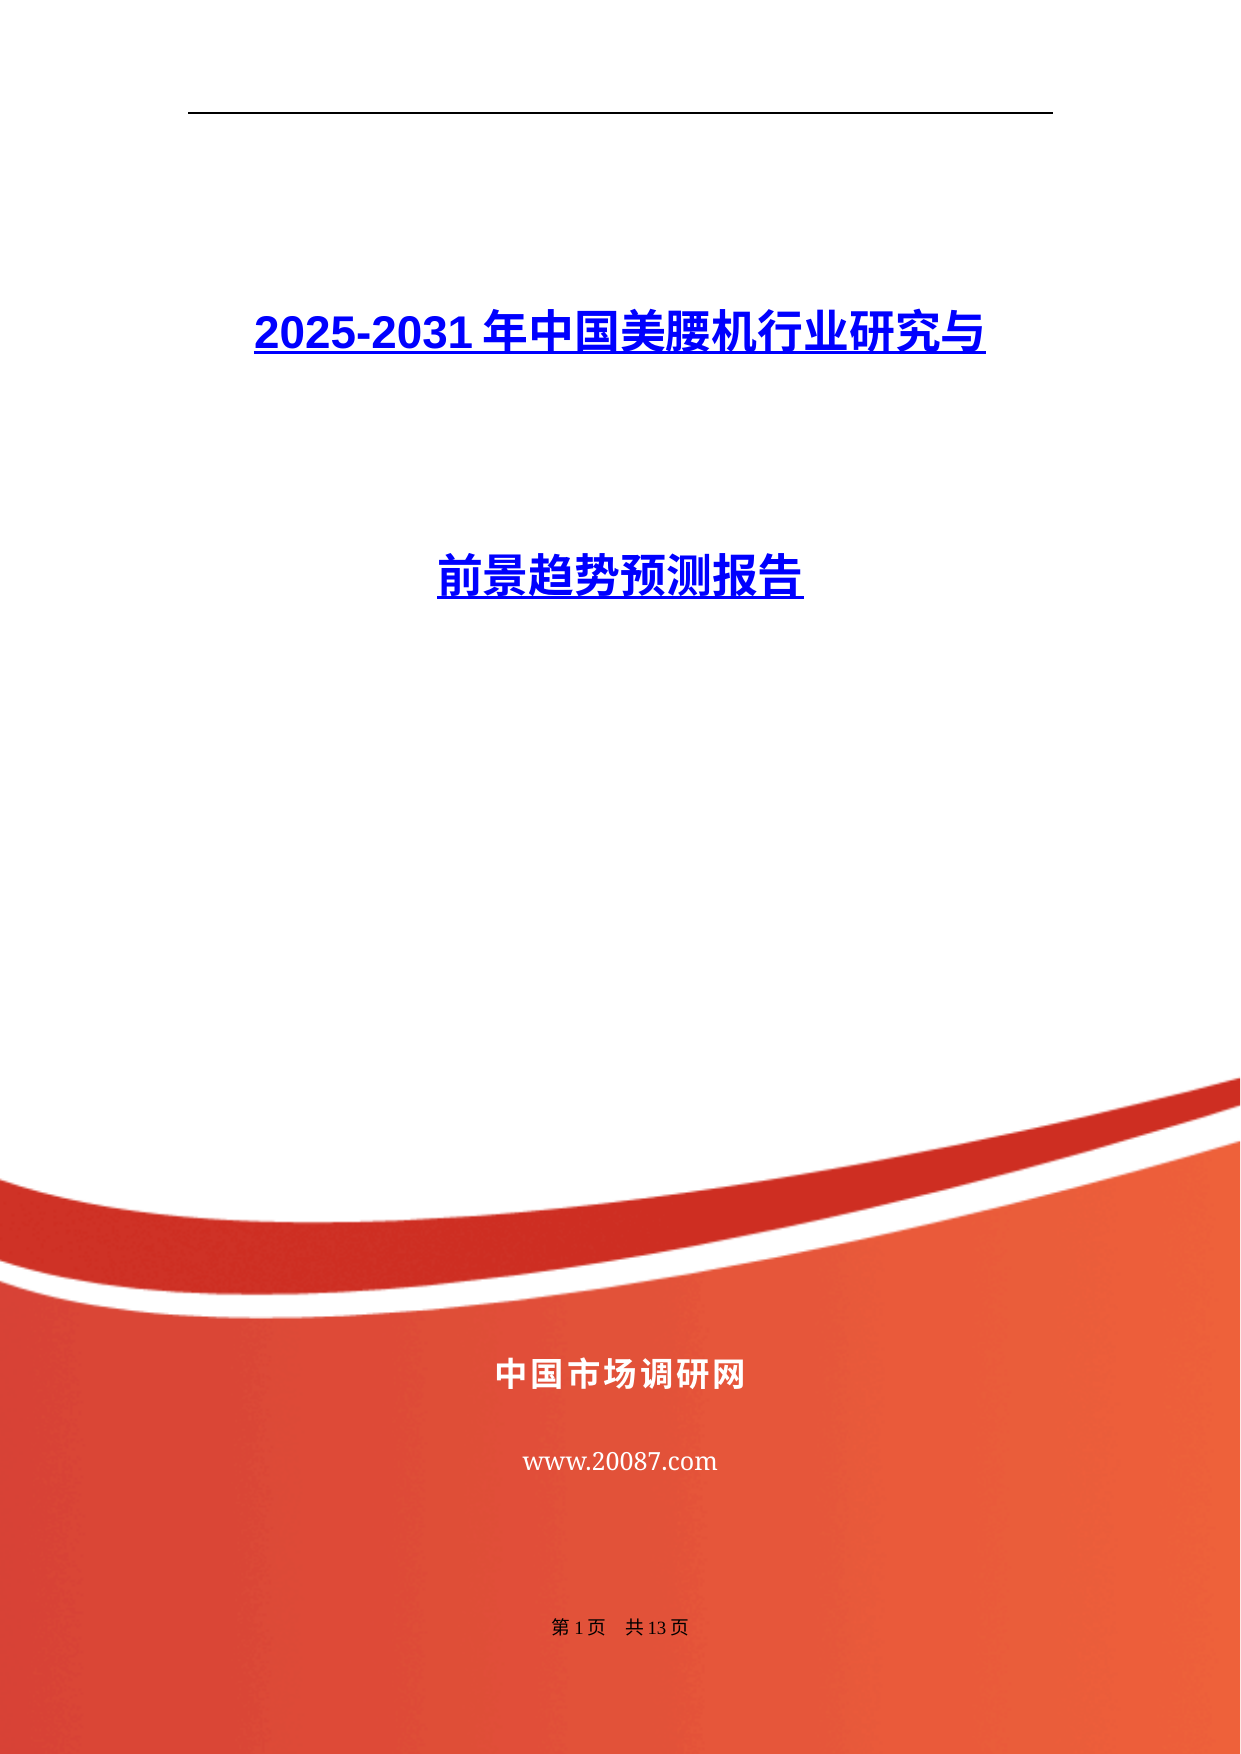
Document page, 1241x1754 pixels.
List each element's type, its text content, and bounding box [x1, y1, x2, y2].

subtitle 中国市场调研网 [187, 1339, 1053, 1404]
picture [0, 1006, 1241, 1754]
text www.20087.com [187, 1428, 1053, 1493]
table_header 2025-2031年中国美腰机行业研究与前景趋势预测报告 [188, 207, 1053, 773]
